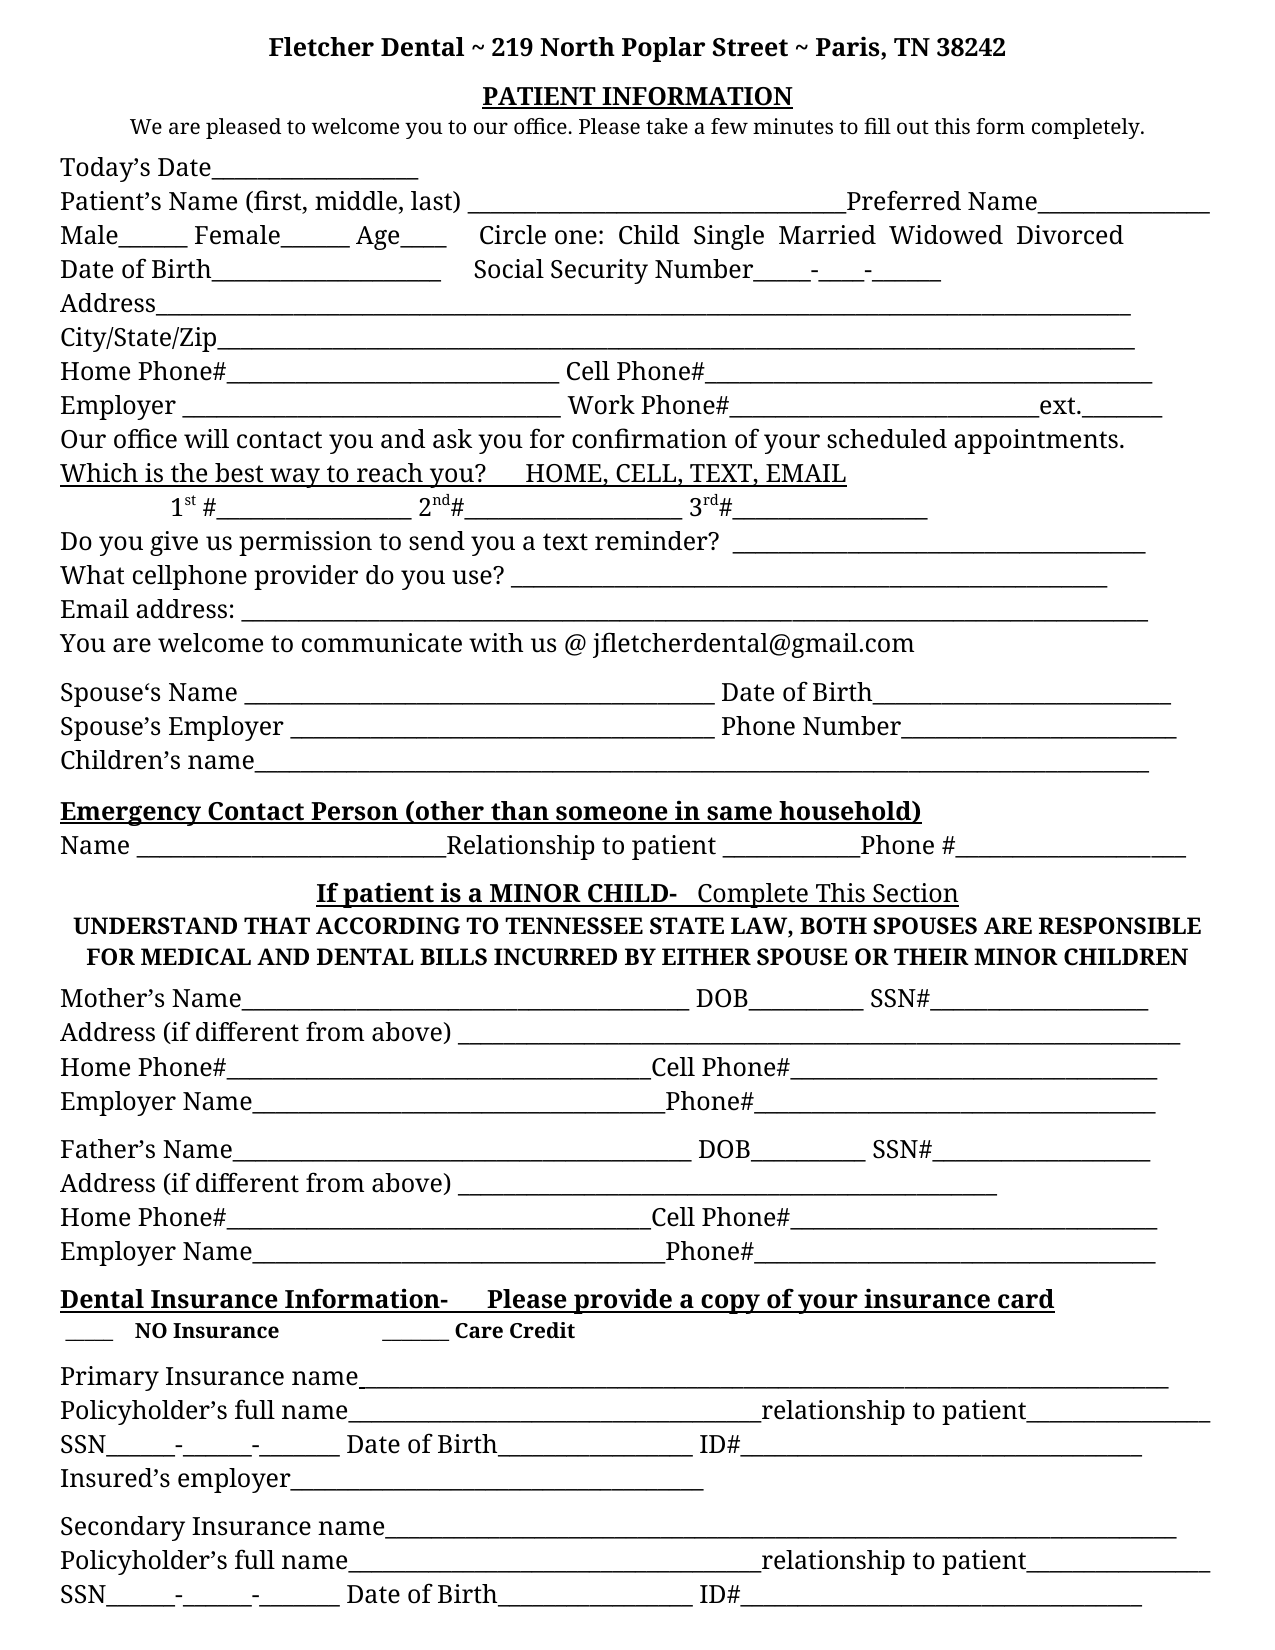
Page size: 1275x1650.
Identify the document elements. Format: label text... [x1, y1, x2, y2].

text Our office will contact you and ask you for confirmation of your scheduled appointments. [60, 422, 1215, 456]
text Employer _________________________________ Work Phone#___________________________ext._______ [60, 388, 1215, 422]
text Address_____________________________________________________________________________________ [60, 286, 1215, 319]
text Date of Birth____________________ Social Security Number_____-____-______ [60, 251, 1215, 286]
text Employer Name____________________________________Phone#___________________________________ [60, 1083, 1215, 1117]
text Employer Name____________________________________Phone#___________________________________ [60, 1234, 1215, 1268]
text City/State/Zip________________________________________________________________________________ [60, 319, 1215, 354]
text _____ NO Insurance _______ Care Credit [60, 1316, 1215, 1344]
text Primary Insurance name ______________________________________________________________________ [60, 1358, 1215, 1393]
text We are pleased to welcome you to our office. Please take a few minutes to fill out this form completely. [60, 112, 1215, 141]
text Which is the best way to reach you? HOME, CELL, TEXT, EMAIL [60, 456, 1215, 490]
text Address (if different from above) _______________________________________________________________ [60, 1015, 1215, 1049]
text Father’s Name________________________________________ DOB__________ SSN#___________________ [60, 1131, 1215, 1166]
text Today’s Date__________________ [60, 149, 1215, 183]
text Emergency Contact Person (other than someone in same household) [60, 794, 1215, 828]
text Policyholder’s full name____________________________________relationship to patient________________ [60, 1393, 1215, 1427]
text Address (if different from above) _______________________________________________ [60, 1166, 1215, 1199]
text Spouse’s Employer _____________________________________ Phone Number________________________ [60, 708, 1215, 742]
text Do you give us permission to send you a text reminder? ____________________________________ [60, 524, 1215, 558]
text Policyholder’s full name____________________________________relationship to patient________________ [60, 1543, 1215, 1577]
text Home Phone#_____________________________________Cell Phone#________________________________ [60, 1199, 1215, 1234]
text You are welcome to communicate with us @ jfletcherdental@gmail.com [60, 626, 1215, 660]
text 1st #_________________ 2nd#___________________ 3rd#_________________ [60, 490, 1215, 524]
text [60, 1461, 1215, 1495]
text PATIENT INFORMATION [60, 78, 1215, 112]
text Secondary Insurance name_____________________________________________________________________ [60, 1509, 1215, 1543]
text Mother’s Name_______________________________________ DOB__________ SSN#___________________ [60, 981, 1215, 1015]
text SSN______-______-_______ Date of Birth_________________ ID#___________________________________ [60, 1427, 1215, 1461]
text UNDERSTAND THAT ACCORDING TO TENNESSEE STATE LAW, BOTH SPOUSES ARE RESPONSIBLE FOR MEDICAL AND DENTAL BILLS INCURRED BY EITHER SPOUSE OR THEIR MINOR CHILDREN [60, 910, 1215, 972]
text If patient is a MINOR CHILD- Complete This Section [60, 876, 1215, 910]
text Home Phone#_____________________________ Cell Phone#_______________________________________ [60, 354, 1215, 388]
text Name ___________________________Relationship to patient ____________Phone #____________________ [60, 828, 1215, 862]
text What cellphone provider do you use? ____________________________________________________ [60, 558, 1215, 592]
text Dental Insurance Information- Please provide a copy of your insurance card [60, 1282, 1215, 1316]
text Home Phone#_____________________________________Cell Phone#________________________________ [60, 1049, 1215, 1083]
text Male______ Female______ Age____ Circle one: Child Single Married Widowed Divorced [60, 217, 1215, 251]
text Patient’s Name (first, middle, last) _________________________________Preferred Name_______________ [60, 183, 1215, 217]
text SSN______-______-_______ Date of Birth_________________ ID#___________________________________ [60, 1577, 1215, 1611]
text Children’s name______________________________________________________________________________ [60, 742, 1215, 777]
text Spouse‘s Name _________________________________________ Date of Birth__________________________ [60, 674, 1215, 708]
text Fletcher Dental ~ 219 North Poplar Street ~ Paris, TN 38242 [60, 30, 1215, 64]
text Email address: _______________________________________________________________________________ [60, 592, 1215, 626]
